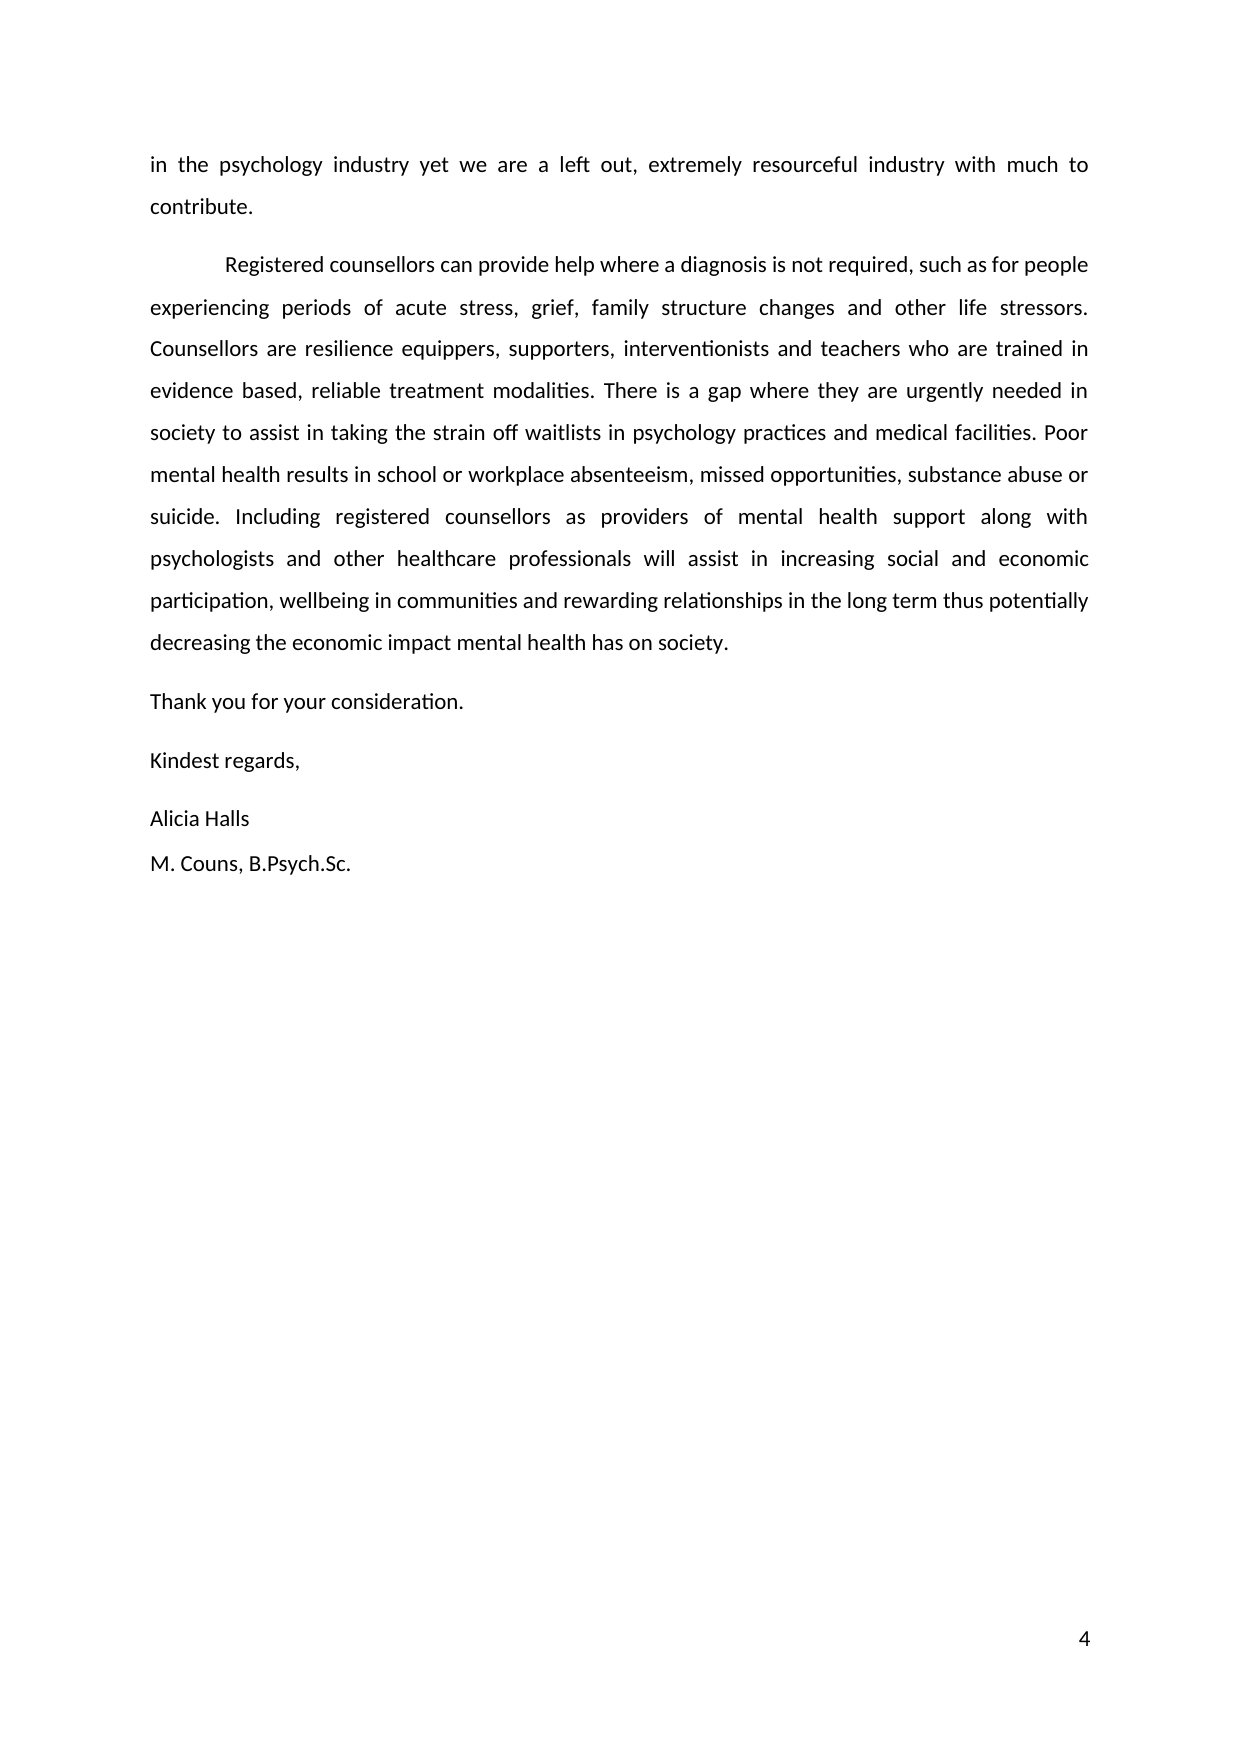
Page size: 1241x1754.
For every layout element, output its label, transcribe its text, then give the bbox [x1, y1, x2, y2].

text M. Couns, B.Psych.Sc. [150, 849, 1090, 877]
text Alicia Halls [150, 804, 1090, 832]
text Kindest regards, [150, 746, 1090, 774]
text Thank you for your consideration. [150, 687, 1090, 715]
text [150, 150, 1090, 220]
text Registered counsellors can provide help where a diagnosis is not required, such as for people experiencing periods of acute stress, grief, family structure changes and other life stressors. Counsellors are resilience equippers, supporters, interventionists and teachers who are trained in evidence based, reliable treatment modalities. There is a gap where they are urgently needed in society to assist in taking the strain off waitlists in psychology practices and medical facilities. Poor mental health results in school or workplace absenteeism, missed opportunities, substance abuse or suicide. Including registered counsellors as providers of mental health support along with psychologists and other healthcare professionals will assist in increasing social and economic participation, wellbeing in communities and rewarding relationships in the long term thus potentially decreasing the economic impact mental health has on society. [150, 251, 1090, 656]
